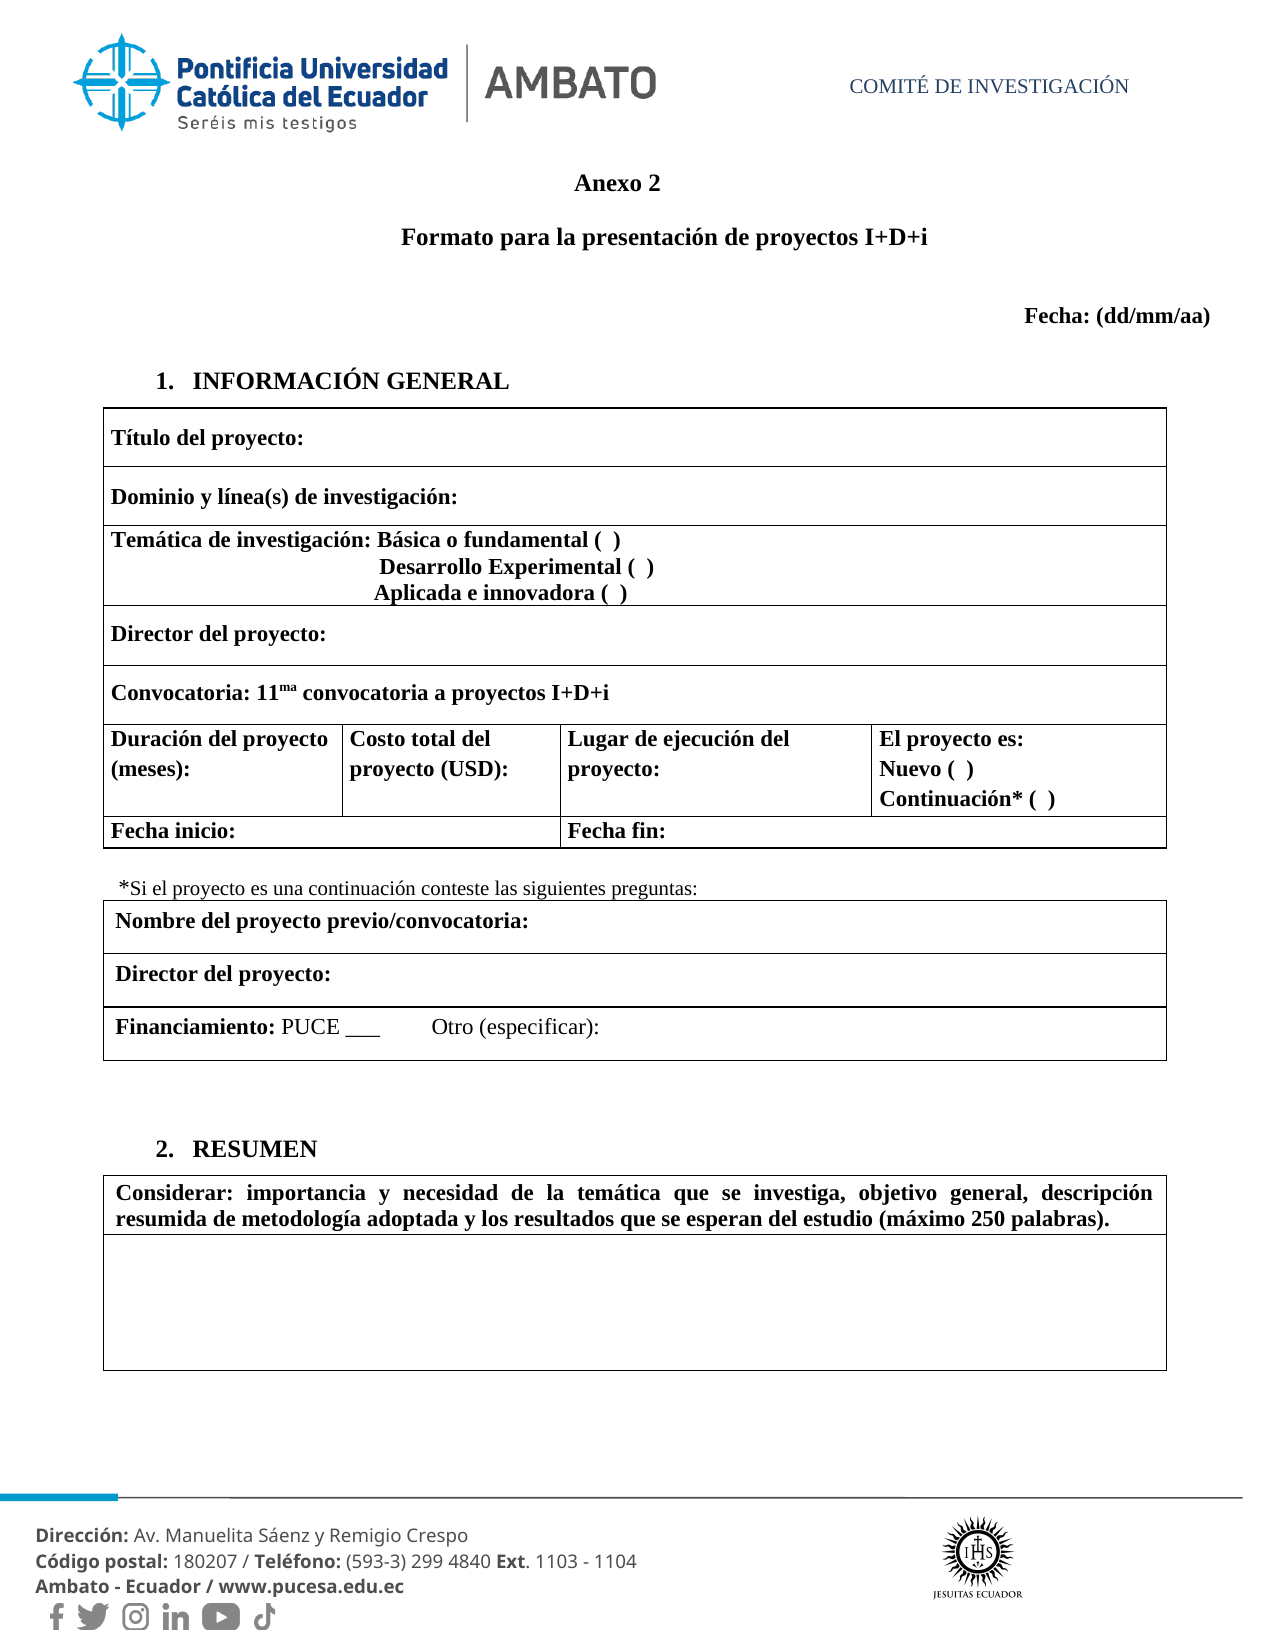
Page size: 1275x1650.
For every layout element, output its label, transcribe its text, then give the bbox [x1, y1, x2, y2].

table_cell Dominio y línea(s) de investigación: [104, 467, 1166, 525]
table_cell Financiamiento: PUCE ___ Otro (especificar): [104, 1008, 1166, 1059]
picture [59, 26, 659, 140]
table_cell Costo total del proyecto (USD): [343, 725, 560, 816]
table_cell Lugar de ejecución del proyecto: [561, 725, 871, 816]
table_cell Director del proyecto: [104, 954, 1166, 1006]
table_cell Duración del proyecto (meses): [104, 725, 342, 816]
table_cell [104, 1235, 1166, 1370]
text Anexo 2 [118, 168, 1211, 197]
table_cell Fecha fin: [561, 817, 1166, 847]
table_cell Temática de investigación: Básica o fundamental ( ) Desarrollo Experimental ( ) Aplicada e innovadora ( ) [104, 526, 1166, 605]
table_header Considerar: importancia y necesidad de la temática que se investiga, objetivo general, descripción resumida de metodología adoptada y los resultados que se esperan del estudio (máximo 250 palabras). [104, 1176, 1166, 1234]
subtitle RESUMEN [155, 1134, 1211, 1163]
table_cell Fecha inicio: [104, 817, 560, 847]
picture [932, 1514, 1024, 1603]
text *Si el proyecto es una continuación conteste las siguientes preguntas: [118, 874, 1211, 900]
picture [50, 1603, 275, 1630]
text Fecha: (dd/mm/aa) [118, 302, 1211, 328]
text Formato para la presentación de proyectos I+D+i [118, 222, 1211, 251]
table_header Nombre del proyecto previo/convocatoria: [104, 901, 1166, 953]
table_cell El proyecto es: Nuevo ( ) Continuación* ( ) [872, 725, 1166, 816]
subtitle INFORMACIÓN GENERAL [155, 366, 1211, 395]
table_cell Convocatoria: 11ma convocatoria a proyectos I+D+i [104, 666, 1166, 723]
table_header Título del proyecto: [104, 409, 1166, 466]
table_cell Director del proyecto: [104, 606, 1166, 664]
